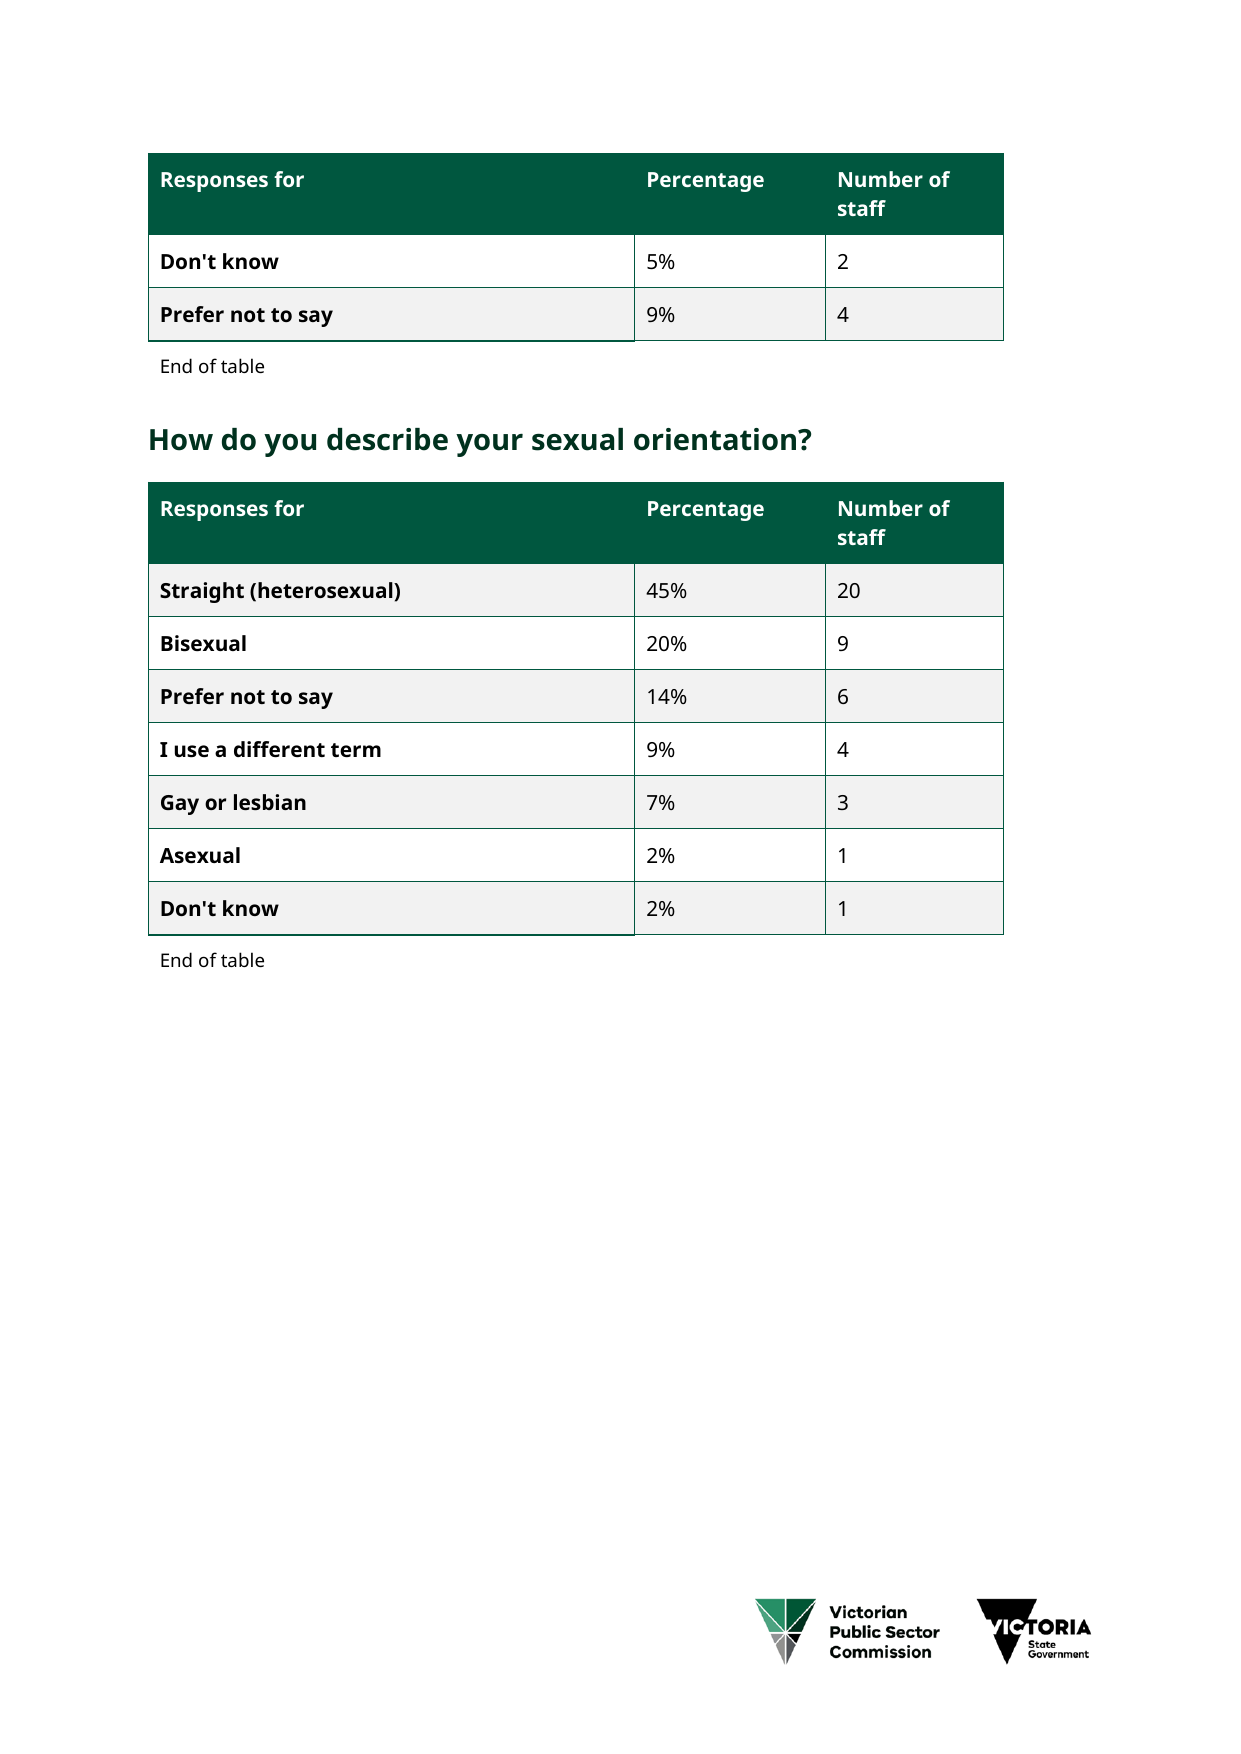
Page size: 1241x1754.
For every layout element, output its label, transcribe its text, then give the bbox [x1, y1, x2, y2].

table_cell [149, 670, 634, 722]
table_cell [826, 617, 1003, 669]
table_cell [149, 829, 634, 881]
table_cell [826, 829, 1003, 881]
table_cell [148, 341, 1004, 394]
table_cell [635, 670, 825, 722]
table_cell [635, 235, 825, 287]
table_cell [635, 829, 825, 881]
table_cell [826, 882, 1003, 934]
subtitle How do you describe your sexual orientation? [148, 419, 1092, 459]
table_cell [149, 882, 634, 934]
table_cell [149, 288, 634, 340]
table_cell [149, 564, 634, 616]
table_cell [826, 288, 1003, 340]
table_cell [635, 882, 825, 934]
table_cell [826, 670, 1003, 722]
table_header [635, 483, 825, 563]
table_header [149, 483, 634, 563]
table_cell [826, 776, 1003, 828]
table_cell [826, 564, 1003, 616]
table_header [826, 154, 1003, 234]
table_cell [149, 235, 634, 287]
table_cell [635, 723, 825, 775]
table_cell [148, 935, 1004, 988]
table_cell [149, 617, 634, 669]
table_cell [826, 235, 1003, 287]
picture [754, 1598, 1093, 1666]
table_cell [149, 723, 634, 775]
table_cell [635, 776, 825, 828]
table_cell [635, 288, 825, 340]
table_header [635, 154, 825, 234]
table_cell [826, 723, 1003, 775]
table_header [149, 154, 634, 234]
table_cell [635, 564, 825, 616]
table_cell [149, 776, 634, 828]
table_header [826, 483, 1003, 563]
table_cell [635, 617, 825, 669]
